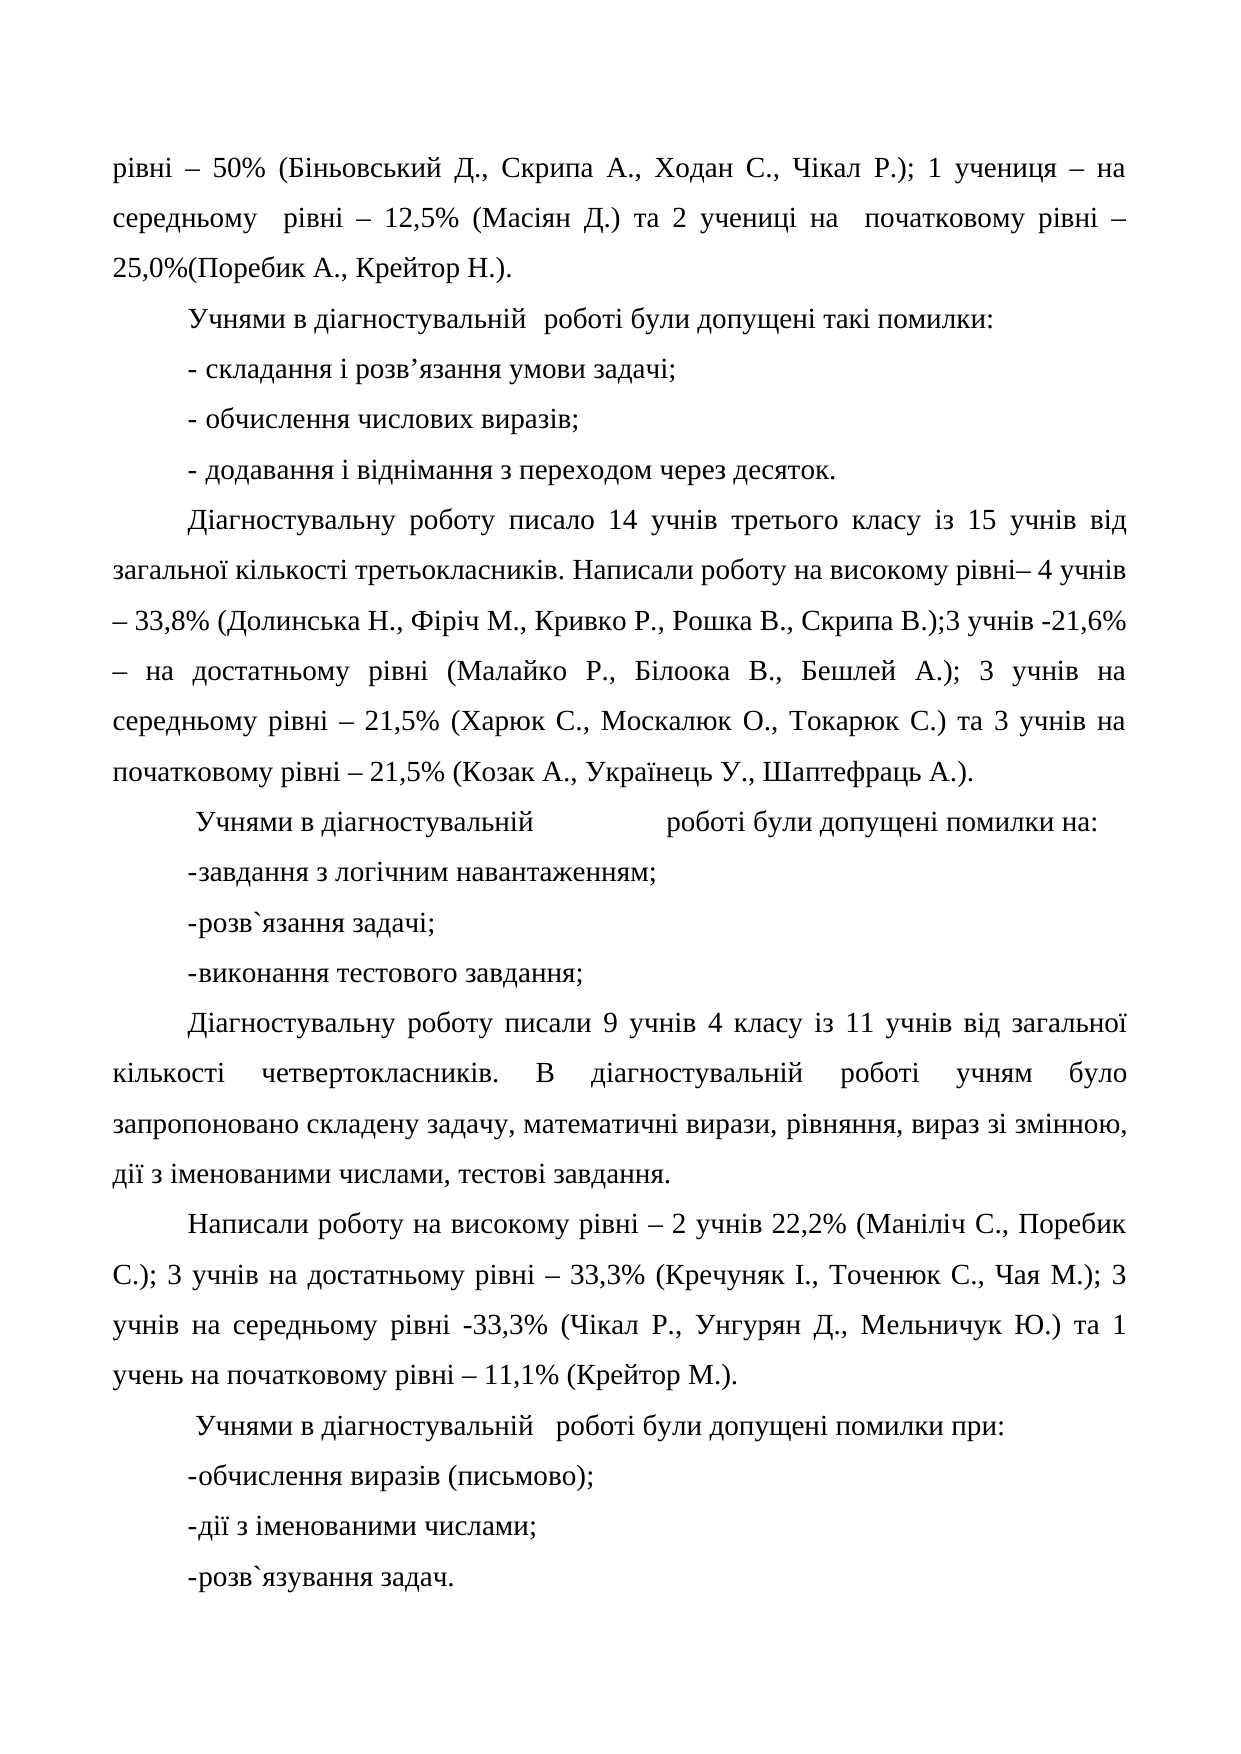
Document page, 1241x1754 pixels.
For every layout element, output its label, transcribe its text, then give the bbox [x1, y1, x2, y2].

list виконання тестового завдання; [112, 955, 1128, 988]
text Діагностувальну роботу писало 14 учнів третього класу із 15 учнів від загальної кількості третьокласників. Написали роботу на високому рівні– 4 учнів – 33,8% (Долинська Н., Фіріч М., Кривко Р., Рошка В., Скрипа В.);3 учнів -21,6% – на достатньому рівні (Малайко Р., Білоока В., Бешлей А.); 3 учнів на середньому рівні – 21,5% (Харюк С., Москалюк О., Токарюк С.) та 3 учнів на початковому рівні – 21,5% (Козак А., Українець У., Шаптефраць А.). [112, 502, 1128, 787]
list розв`язання задачі; [112, 905, 1128, 938]
text Учнями в діагностувальній роботі були допущені такі помилки: [112, 301, 1128, 334]
text Учнями в діагностувальній роботі були допущені помилки на: [112, 804, 1128, 838]
list складання і розв’язання умови задачі; [112, 351, 1128, 385]
list дії з іменованими числами; [112, 1508, 1128, 1542]
list обчислення числових виразів; [112, 402, 1128, 435]
list завдання з логічним навантаженням; [112, 854, 1128, 888]
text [112, 150, 1128, 284]
list обчислення виразів (письмово); [112, 1458, 1128, 1492]
text Діагностувальну роботу писали 9 учнів 4 класу із 11 учнів від загальної кількості четвертокласників. В діагностувальній роботі учням було запропоновано складену задачу, математичні вирази, рівняння, вираз зі змінною, дії з іменованими числами, тестові завдання. [112, 1005, 1128, 1190]
text Написали роботу на високому рівні – 2 учнів 22,2% (Маніліч С., Поребик С.); 3 учнів на достатньому рівні – 33,3% (Кречуняк І., Точенюк С., Чая М.); 3 учнів на середньому рівні -33,3% (Чікал Р., Унгурян Д., Мельничук Ю.) та 1 учень на початковому рівні – 11,1% (Крейтор М.). [112, 1207, 1128, 1391]
list додавання і віднімання з переходом через десяток. [112, 452, 1128, 485]
text Учнями в діагностувальній роботі були допущені помилки при: [112, 1408, 1128, 1441]
list розв`язування задач. [112, 1559, 1128, 1592]
